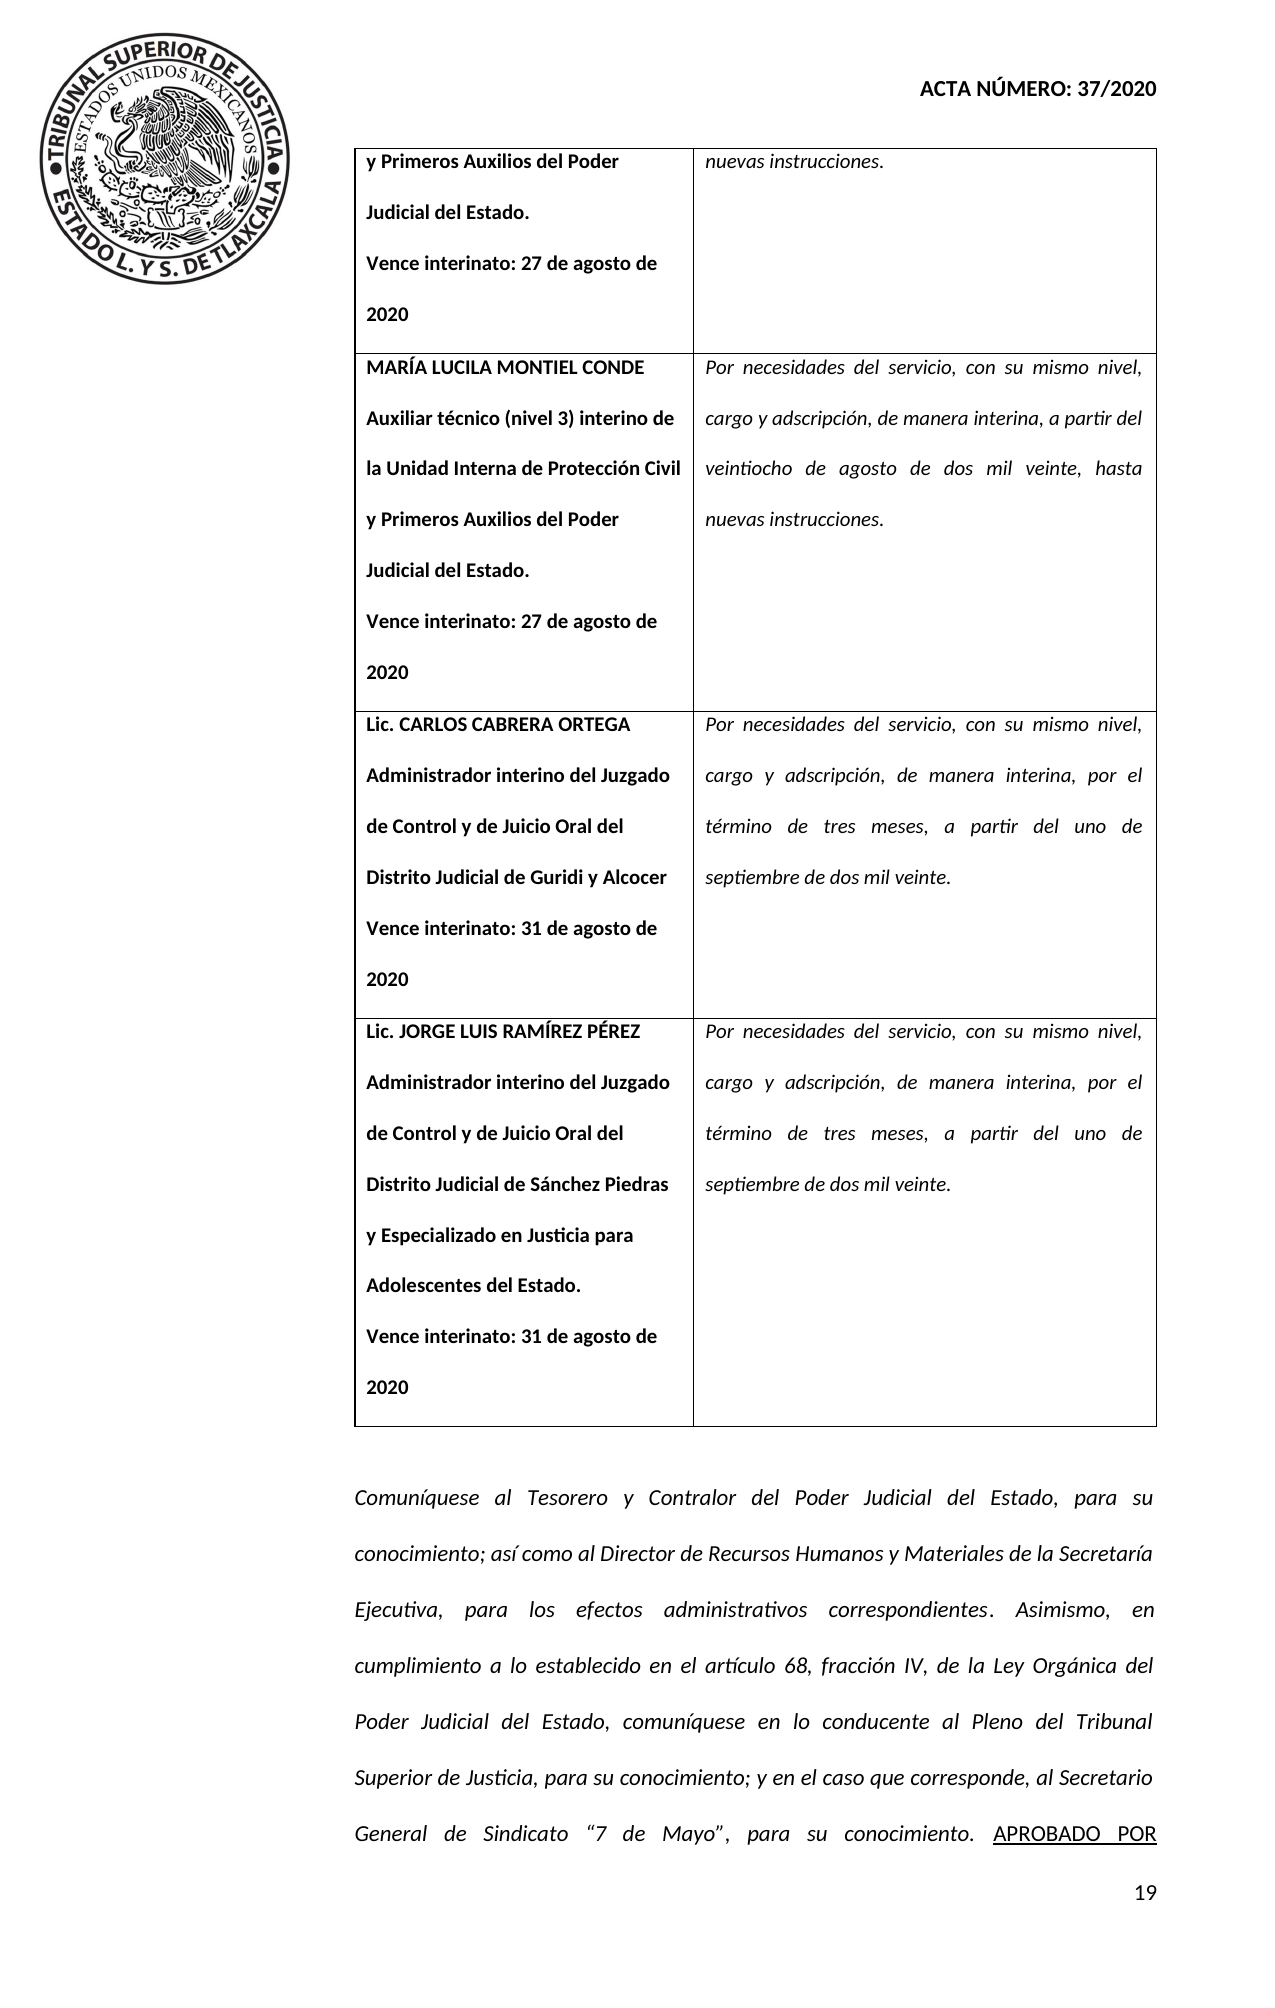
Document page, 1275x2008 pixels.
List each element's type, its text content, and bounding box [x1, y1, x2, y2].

table_cell Por necesidades del servicio, con su mismo nivel, cargo y adscripción, de manera interina, por el término de tres meses, a partir del uno de septiembre de dos mil veinte. [694, 712, 1156, 1017]
table_cell MARÍA LUCILA MONTIEL CONDE Auxiliar técnico (nivel 3) interino de la Unidad Interna de Protección Civil y Primeros Auxilios del Poder Judicial del Estado. Vence interinato: 27 de agosto de 2020 [356, 354, 693, 711]
table_cell Lic. JORGE LUIS RAMÍREZ PÉREZ Administrador interino del Juzgado de Control y de Juicio Oral del Distrito Judicial de Sánchez Piedras y Especializado en Justicia para Adolescentes del Estado. Vence interinato: 31 de agosto de 2020 [356, 1019, 693, 1426]
picture [37, 30, 292, 287]
table_cell Por necesidades del servicio, con su mismo nivel, cargo y adscripción, de manera interina, por el término de tres meses, a partir del uno de septiembre de dos mil veinte. [694, 1019, 1156, 1426]
table_cell Lic. CARLOS CABRERA ORTEGA Administrador interino del Juzgado de Control y de Juicio Oral del Distrito Judicial de Guridi y Alcocer Vence interinato: 31 de agosto de 2020 [356, 712, 693, 1017]
